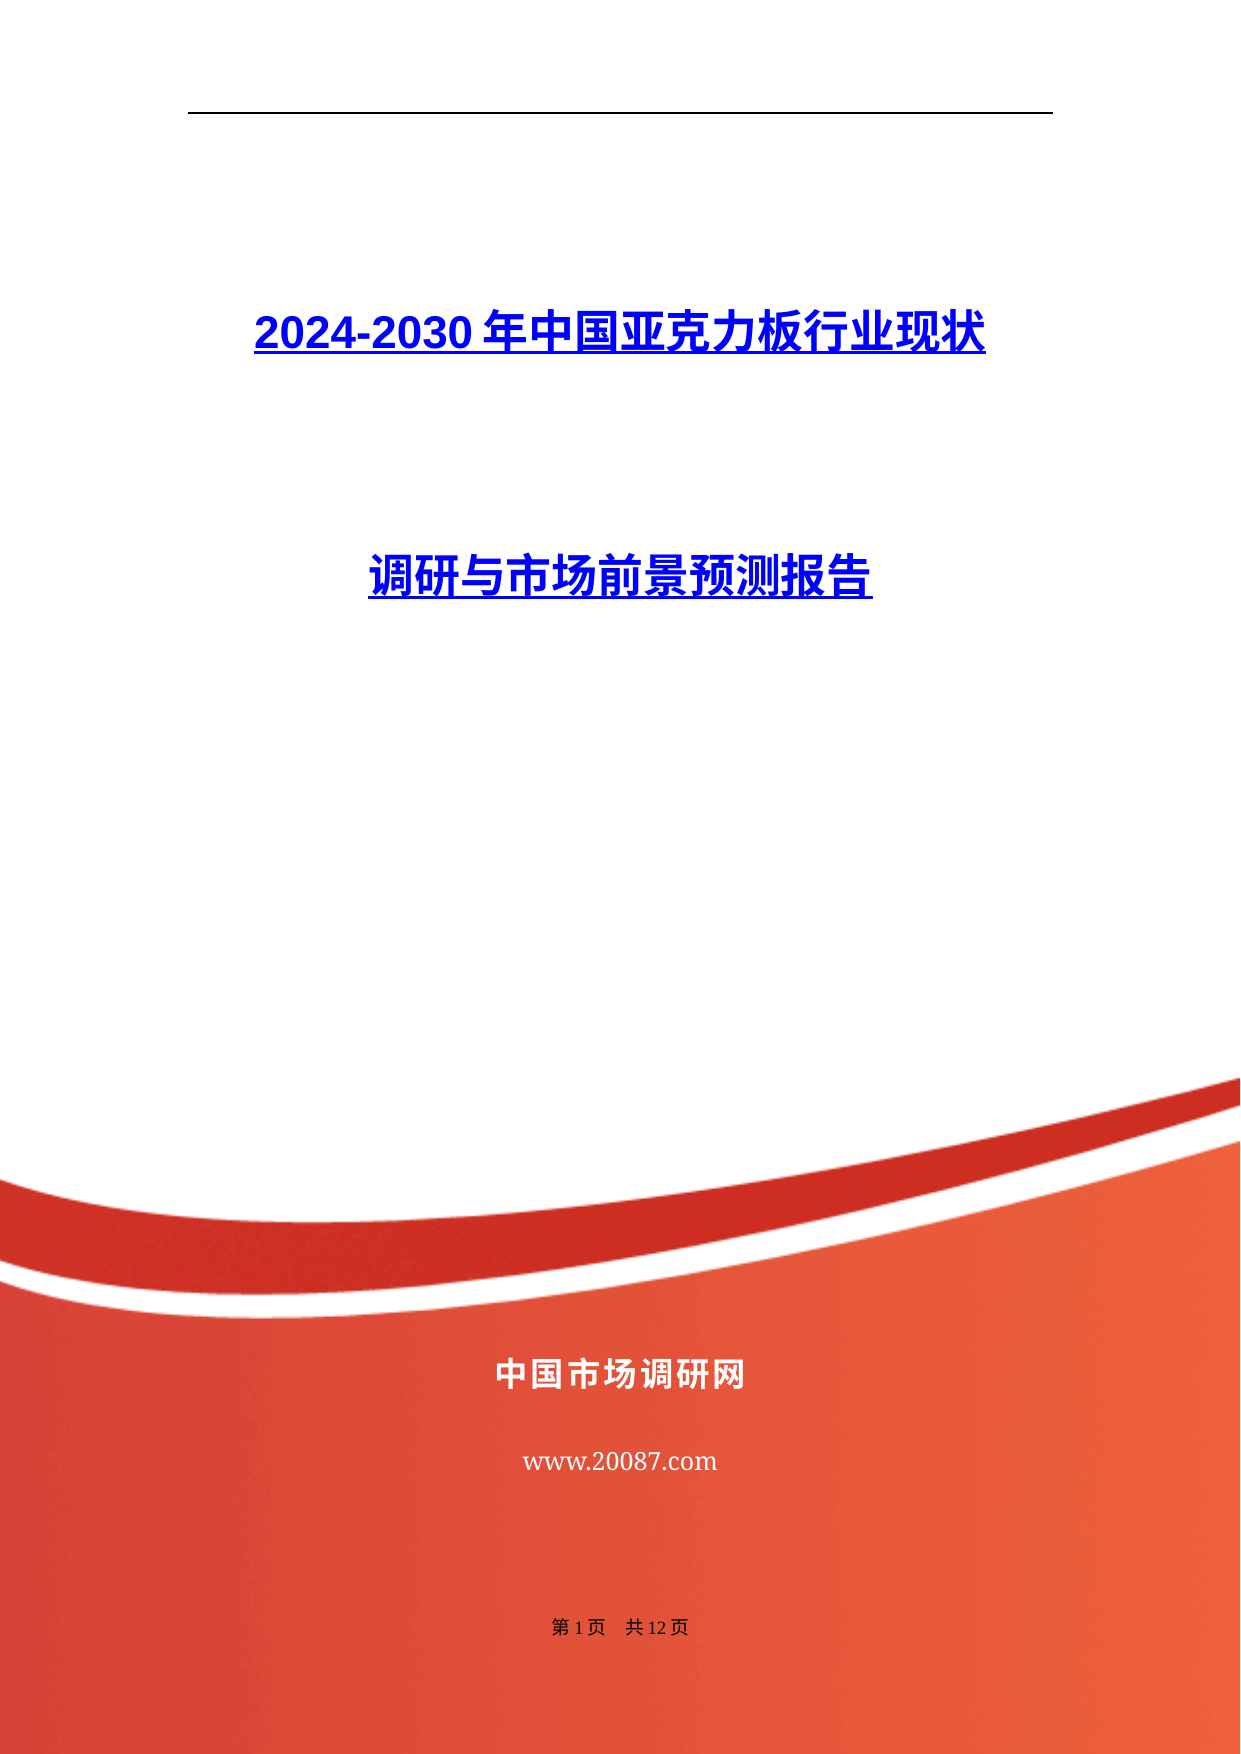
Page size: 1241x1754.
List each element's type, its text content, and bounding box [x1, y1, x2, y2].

subtitle 中国市场调研网 [187, 1339, 1053, 1404]
picture [0, 1006, 1241, 1754]
text www.20087.com [187, 1428, 1053, 1493]
table_header 2024-2030年中国亚克力板行业现状调研与市场前景预测报告 [188, 207, 1053, 773]
